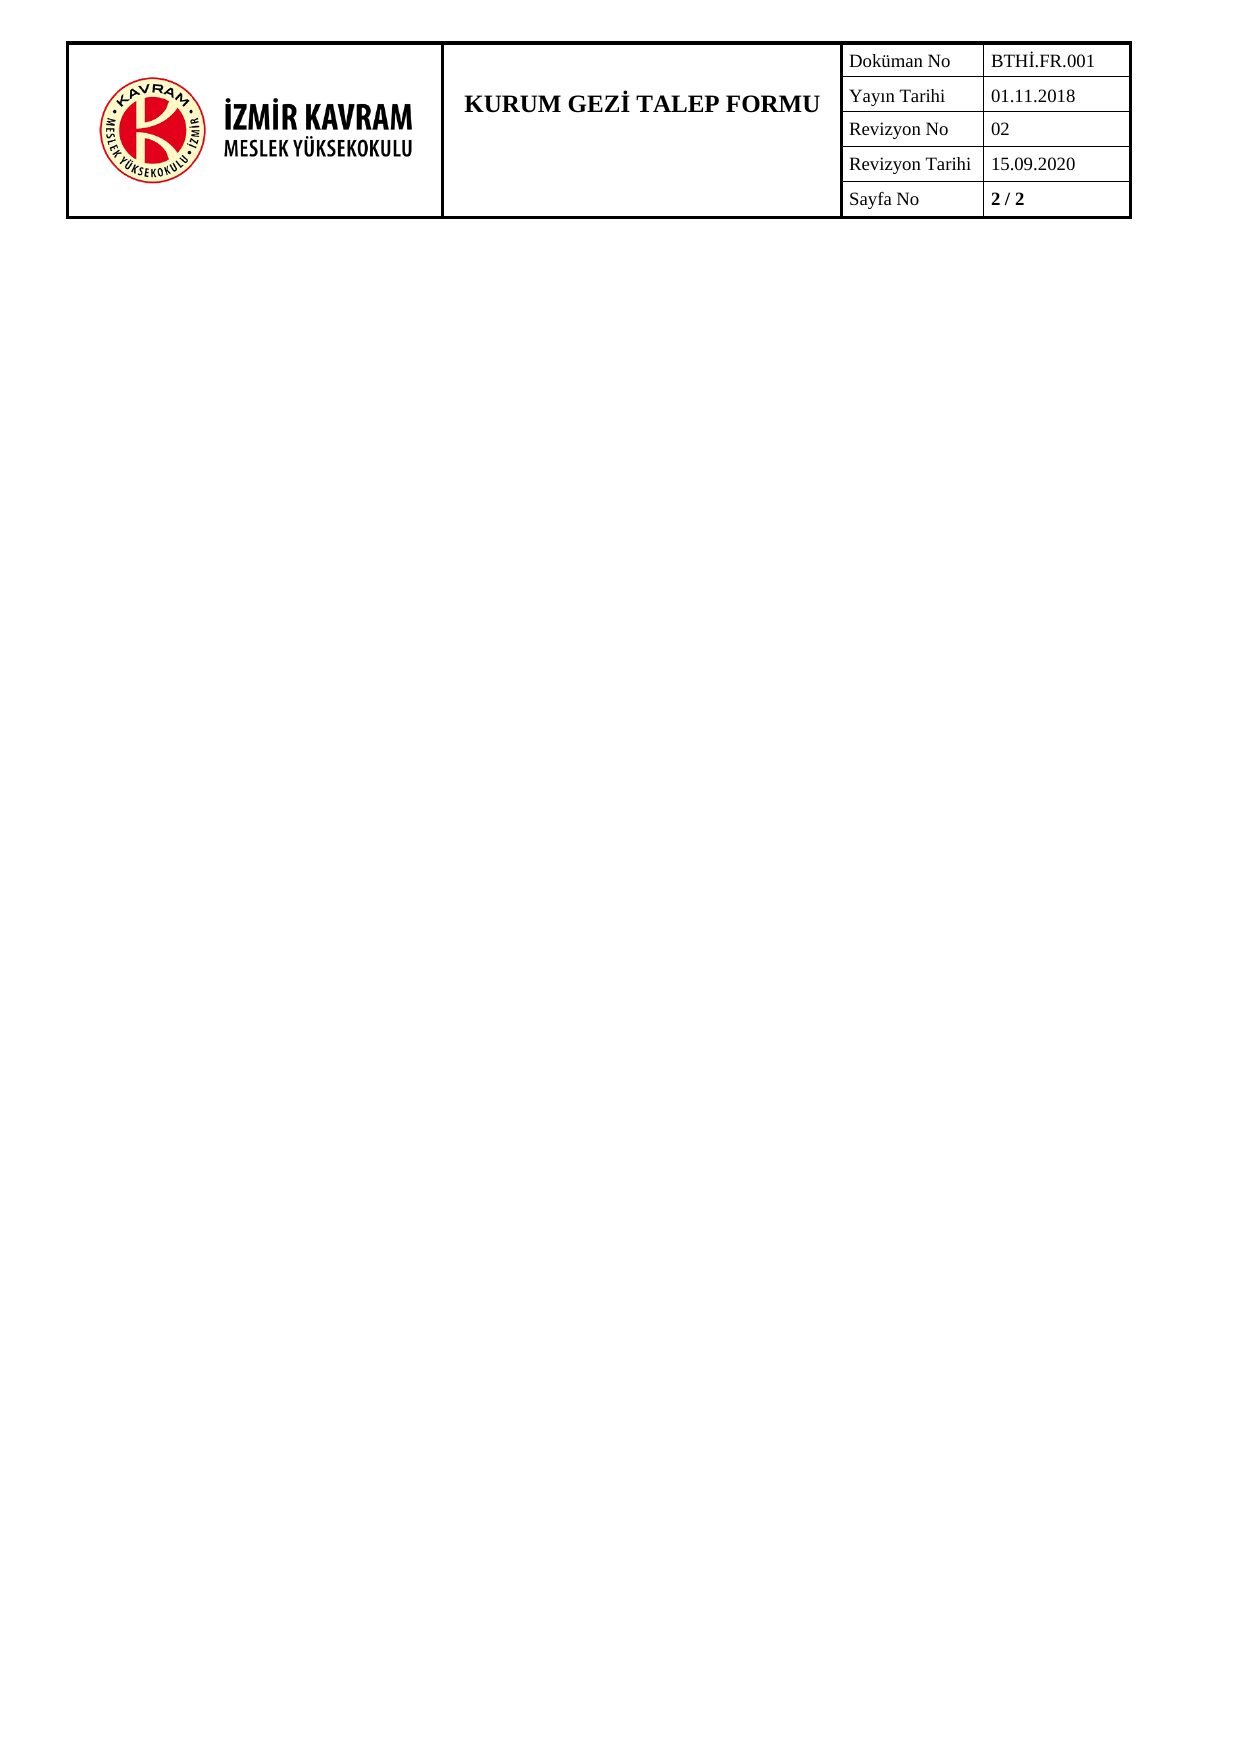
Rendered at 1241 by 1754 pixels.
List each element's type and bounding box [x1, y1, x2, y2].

picture [91, 73, 420, 187]
